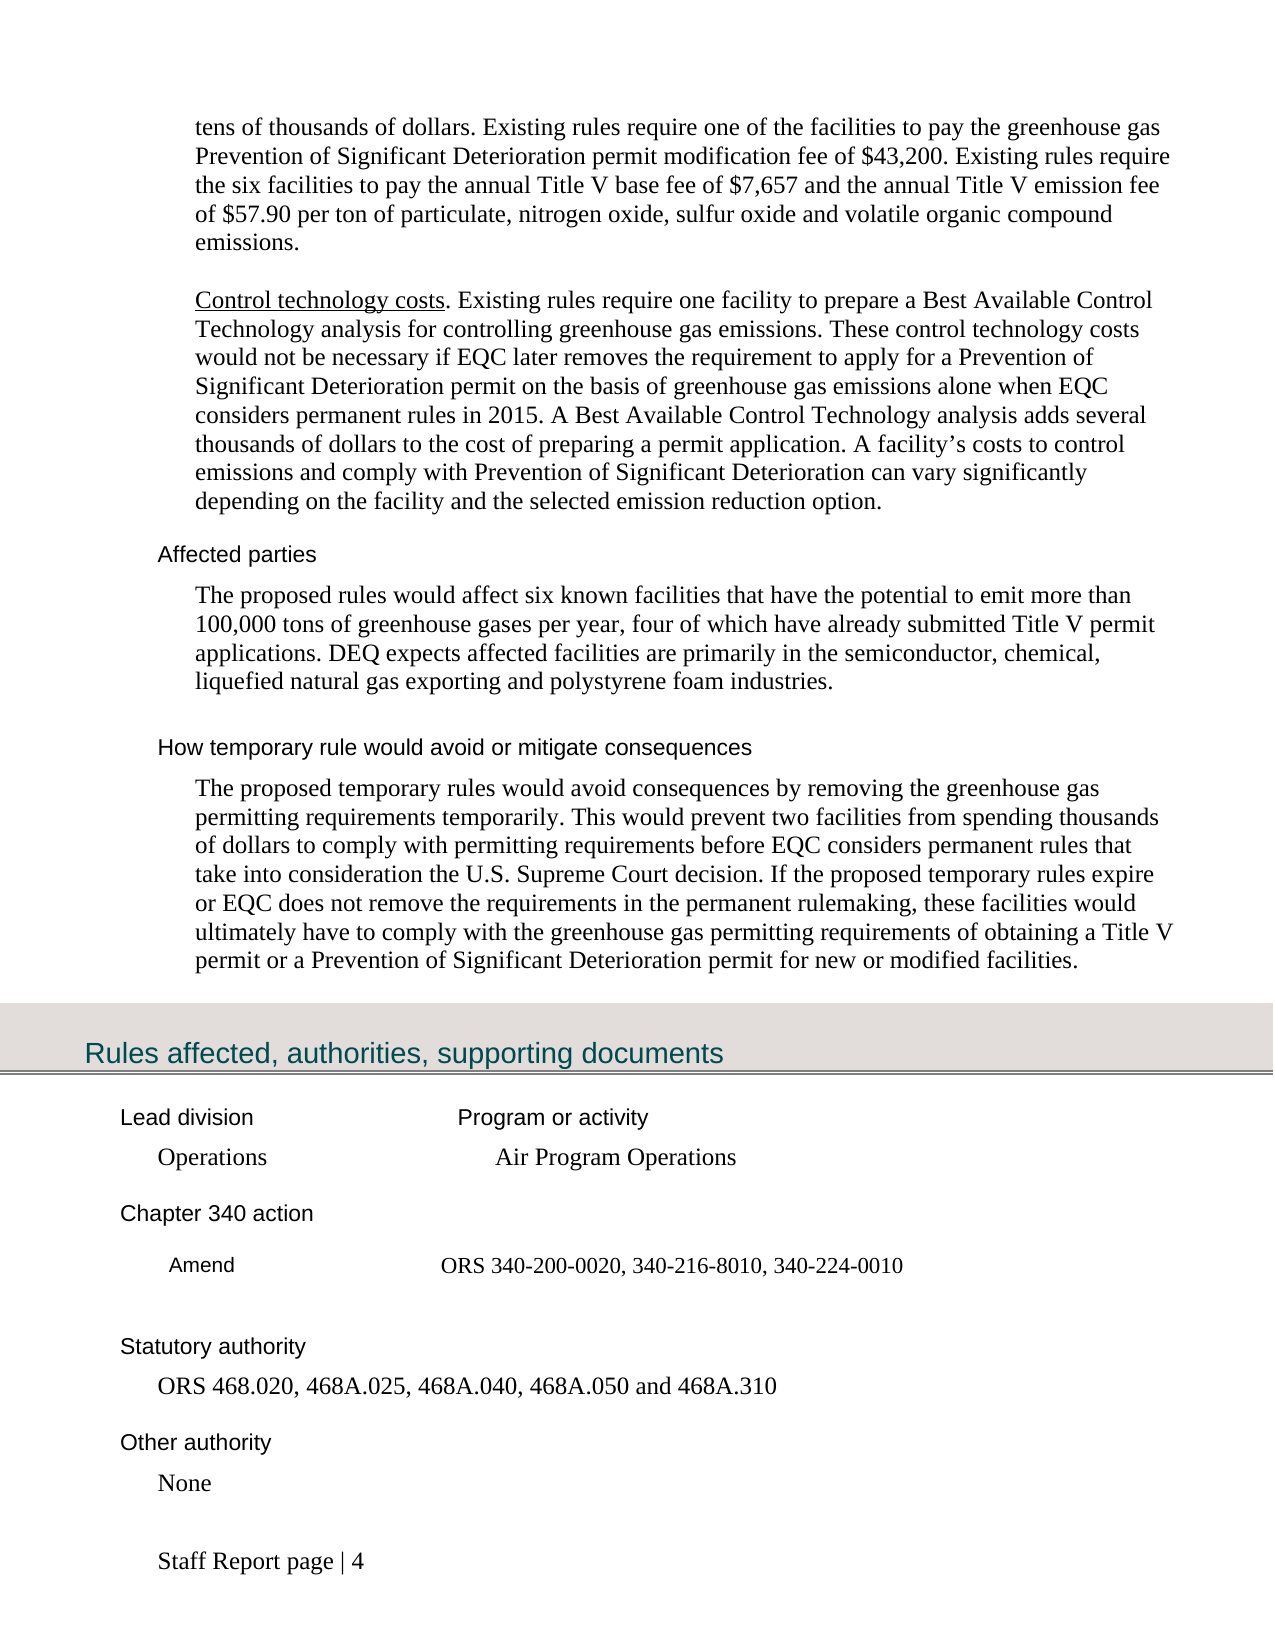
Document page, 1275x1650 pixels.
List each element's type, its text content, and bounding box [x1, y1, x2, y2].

text Statutory authority [120, 1333, 1181, 1359]
table_header Rules affected, authorities, supporting documents [0, 1003, 1273, 1070]
text Chapter 340 action [120, 1200, 1180, 1226]
text Control technology costs. Existing rules require one facility to prepare a Best Available Control Technology analysis for controlling greenhouse gas emissions. These control technology costs would not be necessary if EQC later removes the requirement to apply for a Prevention of Significant Deterioration permit on the basis of greenhouse gas emissions alone when EQC considers permanent rules in 2015. A Best Available Control Technology analysis adds several thousands of dollars to the cost of preparing a permit application. A facility’s costs to control emissions and comply with Prevention of Significant Deterioration can vary significantly depending on the facility and the selected emission reduction option. [195, 285, 1179, 515]
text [195, 112, 1179, 256]
text Affected parties [157, 541, 1179, 568]
table_header Amend [158, 1253, 429, 1291]
text How temporary rule would avoid or mitigate consequences [157, 734, 1179, 760]
table_header ORS 340-200-0020, 340-216-8010, 340-224-0010 [429, 1253, 1118, 1291]
text The proposed rules would affect six known facilities that have the potential to emit more than 100,000 tons of greenhouse gases per year, four of which have already submitted Title V permit applications. DEQ expects affected facilities are primarily in the semiconductor, chemical, liquefied natural gas exporting and polystyrene foam industries. [195, 580, 1179, 695]
text The proposed temporary rules would avoid consequences by removing the greenhouse gas permitting requirements temporarily. This would prevent two facilities from spending thousands of dollars to comply with permitting requirements before EQC considers permanent rules that take into consideration the U.S. Supreme Court decision. If the proposed temporary rules expire or EQC does not remove the requirements in the permanent rulemaking, these facilities would ultimately have to comply with the greenhouse gas permitting requirements of obtaining a Title V permit or a Prevention of Significant Deterioration permit for new or modified facilities. [195, 773, 1179, 974]
text Lead division Program or activity [120, 1103, 1181, 1130]
text ORS 468.020, 468A.025, 468A.040, 468A.050 and 468A.310 [157, 1371, 1181, 1400]
text Operations Air Program Operations [120, 1142, 1115, 1171]
text Other authority [120, 1429, 1181, 1455]
text None [120, 1468, 1181, 1497]
